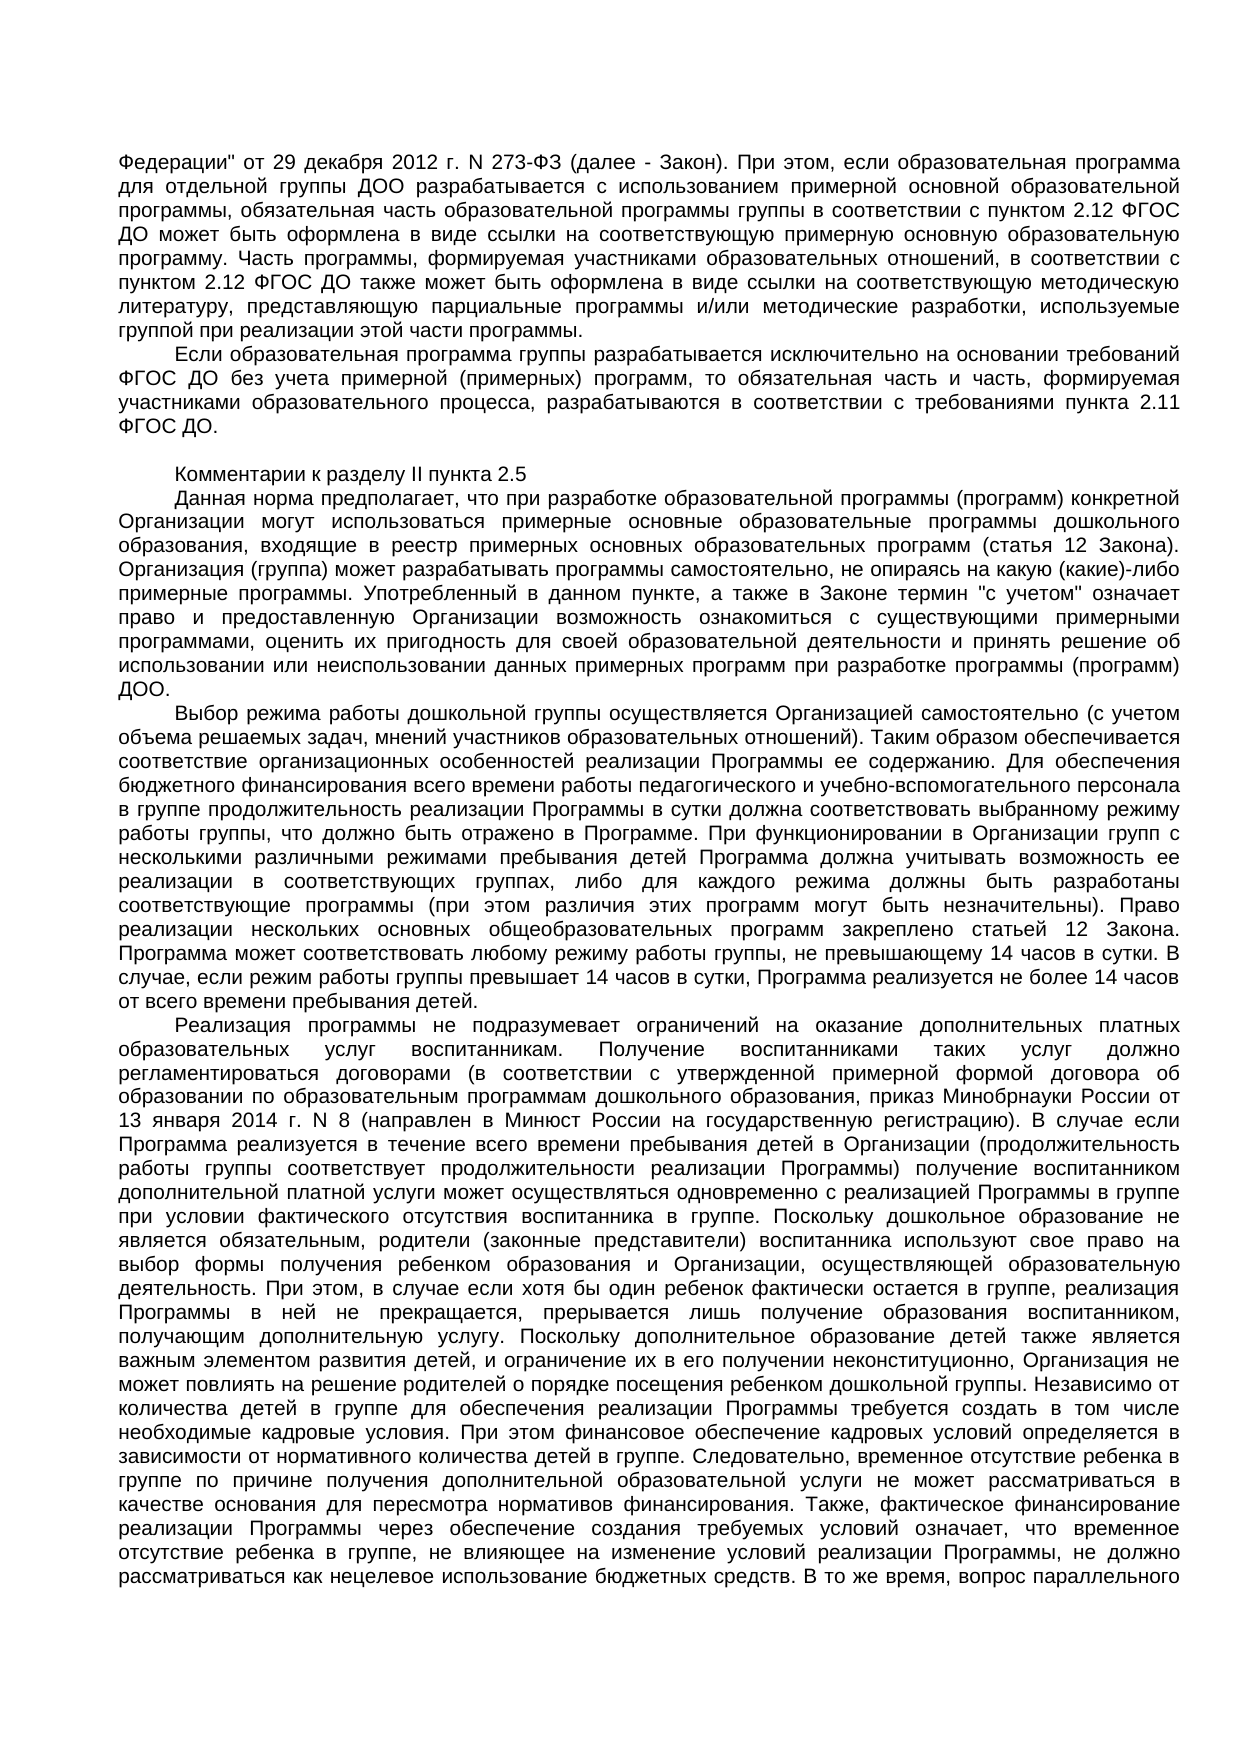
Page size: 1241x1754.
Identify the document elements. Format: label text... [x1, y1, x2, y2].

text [118, 1012, 1181, 1587]
text Комментарии к разделу II пункта 2.5 [118, 461, 1181, 485]
text Выбор режима работы дошкольной группы осуществляется Организацией самостоятельно (с учетом объема решаемых задач, мнений участников образовательных отношений). Таким образом обеспечивается соответствие организационных особенностей реализации Программы ее содержанию. Для обеспечения бюджетного финансирования всего времени работы педагогического и учебно-вспомогательного персонала в группе продолжительность реализации Программы в сутки должна соответствовать выбранному режиму работы группы, что должно быть отражено в Программе. При функционировании в Организации групп с несколькими различными режимами пребывания детей Программа должна учитывать возможность ее реализации в соответствующих группах, либо для каждого режима должны быть разработаны соответствующие программы (при этом различия этих программ могут быть незначительны). Право реализации нескольких основных общеобразовательных программ закреплено статьей 12 Закона. Программа может соответствовать любому режиму работы группы, не превышающему 14 часов в сутки. В случае, если режим работы группы превышает 14 часов в сутки, Программа реализуется не более 14 часов от всего времени пребывания детей. [118, 701, 1181, 1012]
text Если образовательная программа группы разрабатывается исключительно на основании требований ФГОС ДО без учета примерной (примерных) программ, то обязательная часть и часть, формируемая участниками образовательного процесса, разрабатываются в соответствии с требованиями пункта 2.11 ФГОС ДО. [118, 342, 1181, 437]
text Данная норма предполагает, что при разработке образовательной программы (программ) конкретной Организации могут использоваться примерные основные образовательные программы дошкольного образования, входящие в реестр примерных основных образовательных программ (статья 12 Закона). Организация (группа) может разрабатывать программы самостоятельно, не опираясь на какую (какие)-либо примерные программы. Употребленный в данном пункте, а также в Законе термин "с учетом" означает право и предоставленную Организации возможность ознакомиться с существующими примерными программами, оценить их пригодность для своей образовательной деятельности и принять решение об использовании или неиспользовании данных примерных программ при разработке программы (программ) ДОО. [118, 485, 1181, 701]
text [118, 150, 1181, 342]
